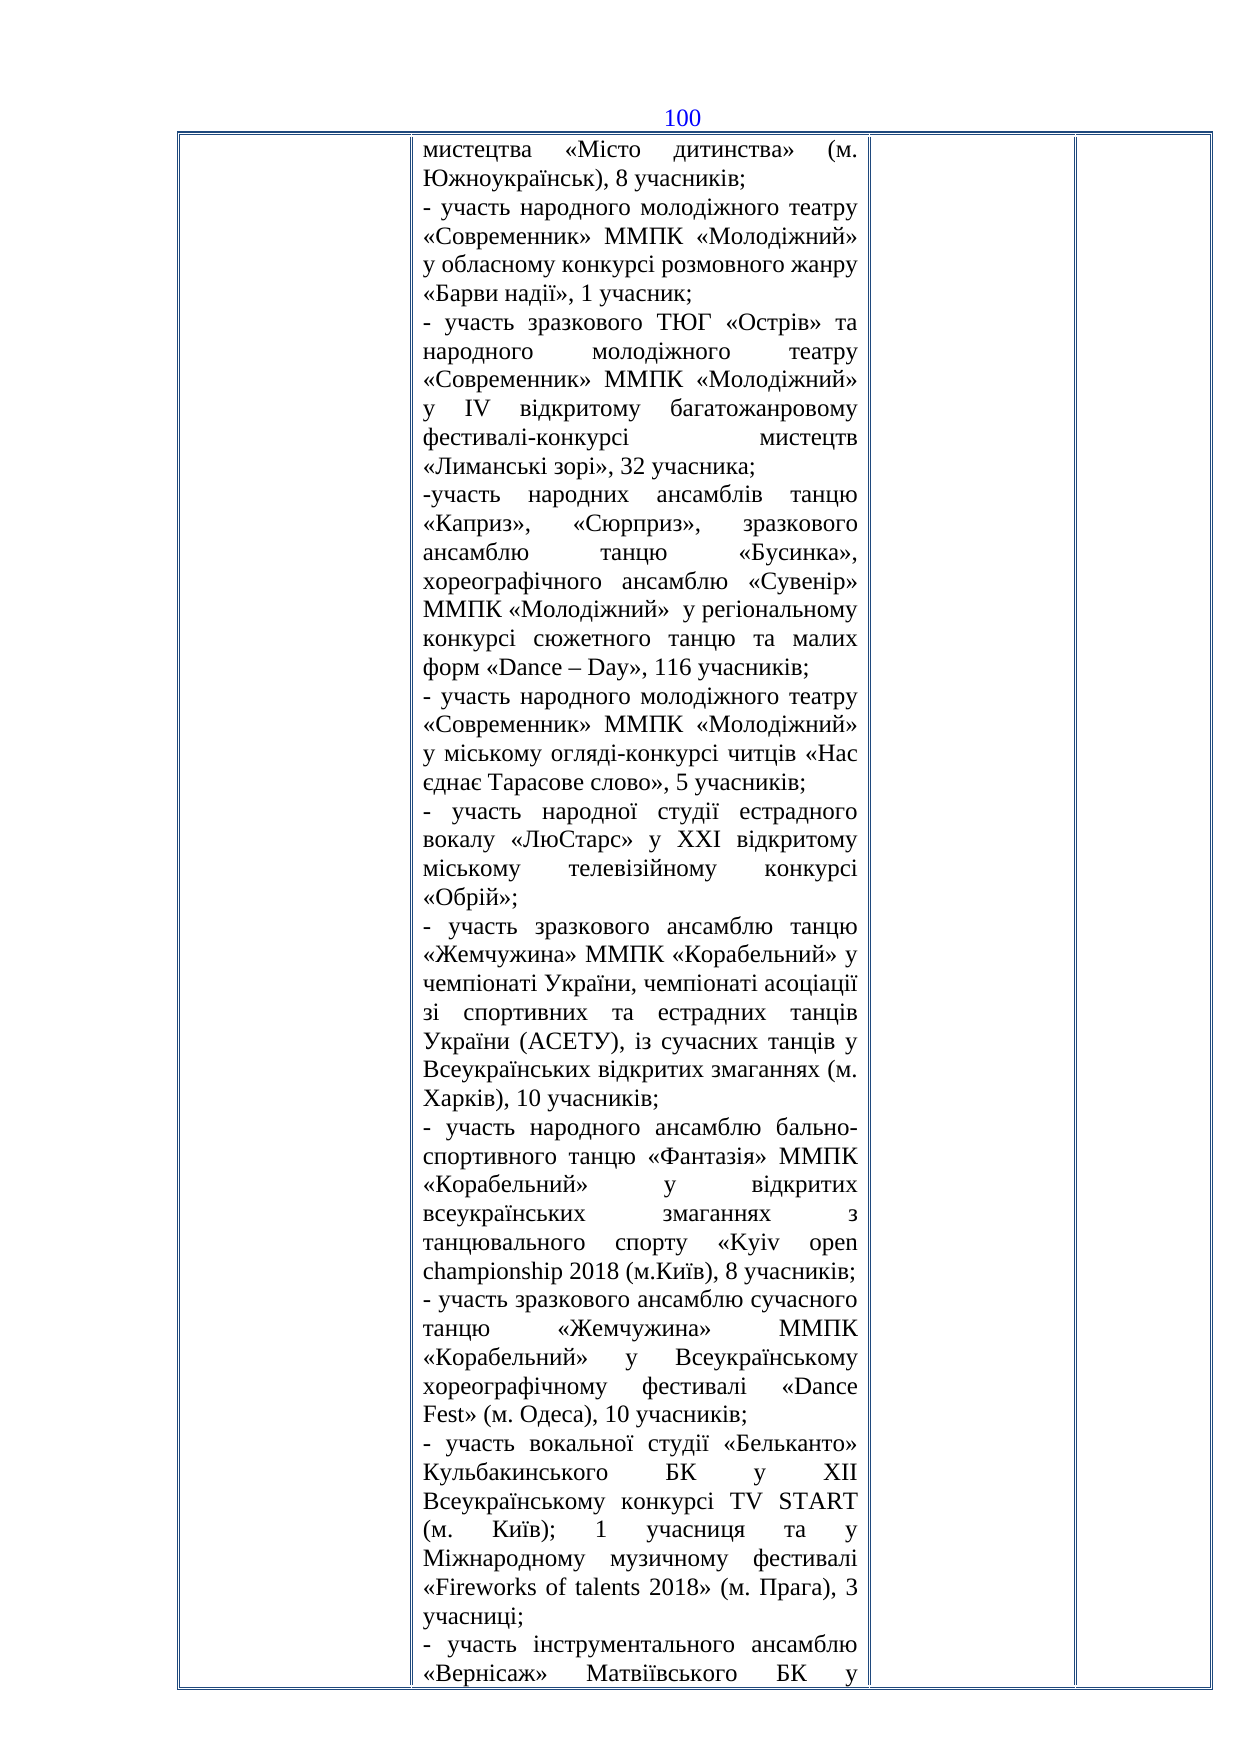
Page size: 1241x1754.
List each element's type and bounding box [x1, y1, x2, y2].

table_cell [411, 135, 869, 1687]
table_cell [180, 135, 411, 1687]
table_cell [1076, 135, 1210, 1687]
table_cell [869, 133, 1076, 1687]
